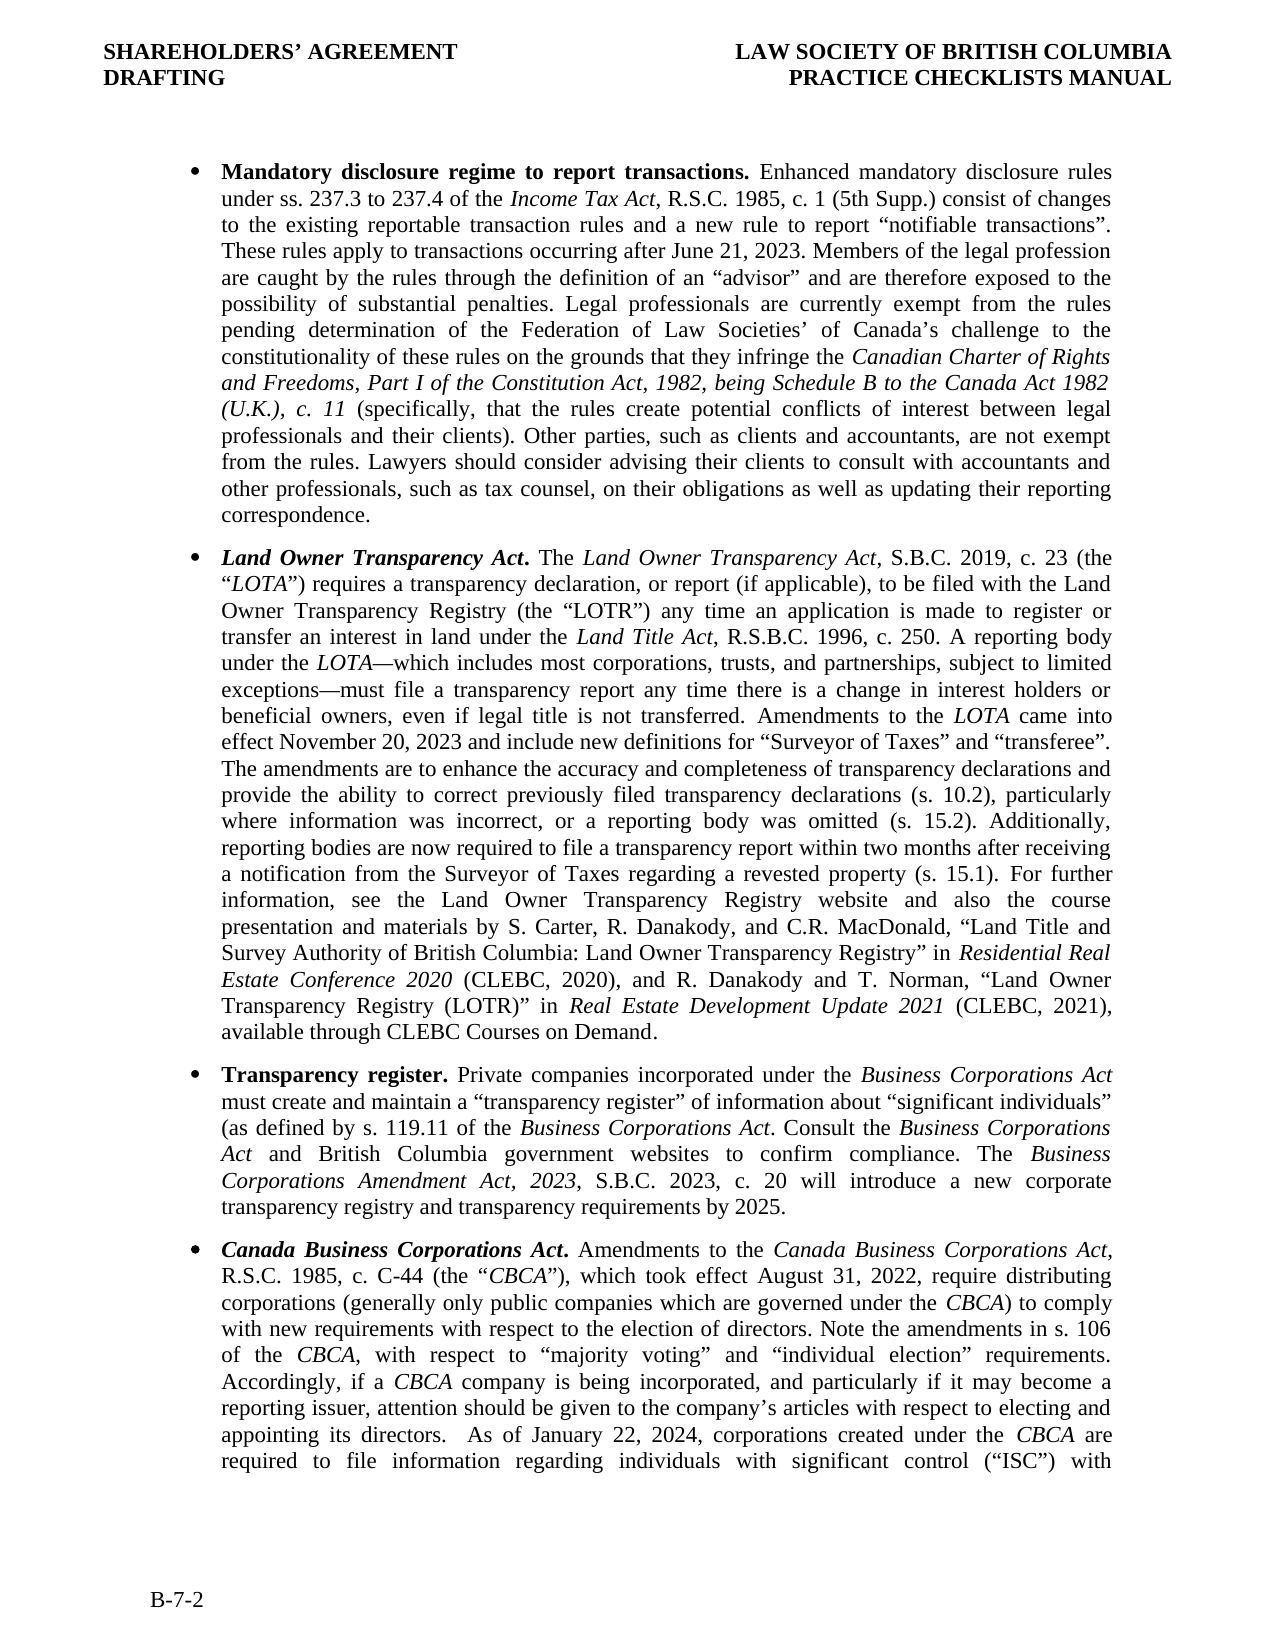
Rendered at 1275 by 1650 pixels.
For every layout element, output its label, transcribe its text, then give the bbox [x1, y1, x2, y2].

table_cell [150, 1228, 1124, 1473]
table_cell Transparency register. Private companies incorporated under the Business Corporations Act must create and maintain a “transparency register” of information about “significant individuals” (as defined by s. 119.11 of the Business Corporations Act. Consult the Business Corporations Act and British Columbia government websites to confirm compliance. The Business Corporations Amendment Act, 2023, S.B.C. 2023, c. 20 will introduce a new corporate transparency registry and transparency requirements by 2025. [150, 1053, 1124, 1228]
table_cell Land Owner Transparency Act. The Land Owner Transparency Act, S.B.C. 2019, c. 23 (the “LOTA”) requires a transparency declaration, or report (if applicable), to be filed with the Land Owner Transparency Registry (the “LOTR”) any time an application is made to register or transfer an interest in land under the Land Title Act, R.S.B.C. 1996, c. 250. A reporting body under the LOTA—which includes most corporations, trusts, and partnerships, subject to limited exceptions—must file a transparency report any time there is a change in interest holders or beneficial owners, even if legal title is not transferred. Amendments to the LOTA came into effect November 20, 2023 and include new definitions for “Surveyor of Taxes” and “transferee”. The amendments are to enhance the accuracy and completeness of transparency declarations and provide the ability to correct previously filed transparency declarations (s. 10.2), particularly where information was incorrect, or a reporting body was omitted (s. 15.2). Additionally, reporting bodies are now required to file a transparency report within two months after receiving a notification from the Surveyor of Taxes regarding a revested property (s. 15.1). For further information, see the Land Owner Transparency Registry website and also the course presentation and materials by S. Carter, R. Danakody, and C.R. MacDonald, “Land Title and Survey Authority of British Columbia: Land Owner Transparency Registry” in Residential Real Estate Conference 2020 (CLEBC, 2020), and R. Danakody and T. Norman, “Land Owner Transparency Registry (LOTR)” in Real Estate Development Update 2021 (CLEBC, 2021), available through CLEBC Courses on Demand. [150, 536, 1124, 1053]
table_cell Mandatory disclosure regime to report transactions. Enhanced mandatory disclosure rules under ss. 237.3 to 237.4 of the Income Tax Act, R.S.C. 1985, c. 1 (5th Supp.) consist of changes to the existing reportable transaction rules and a new rule to report “notifiable transactions”. These rules apply to transactions occurring after June 21, 2023. Members of the legal profession are caught by the rules through the definition of an “advisor” and are therefore exposed to the possibility of substantial penalties. Legal professionals are currently exempt from the rules pending determination of the Federation of Law Societies’ of Canada’s challenge to the constitutionality of these rules on the grounds that they infringe the Canadian Charter of Rights and Freedoms, Part I of the Constitution Act, 1982, being Schedule B to the Canada Act 1982 (U.K.), c. 11 (specifically, that the rules create potential conflicts of interest between legal professionals and their clients). Other parties, such as clients and accountants, are not exempt from the rules. Lawyers should consider advising their clients to consult with accountants and other professionals, such as tax counsel, on their obligations as well as updating their reporting correspondence. [150, 150, 1124, 536]
